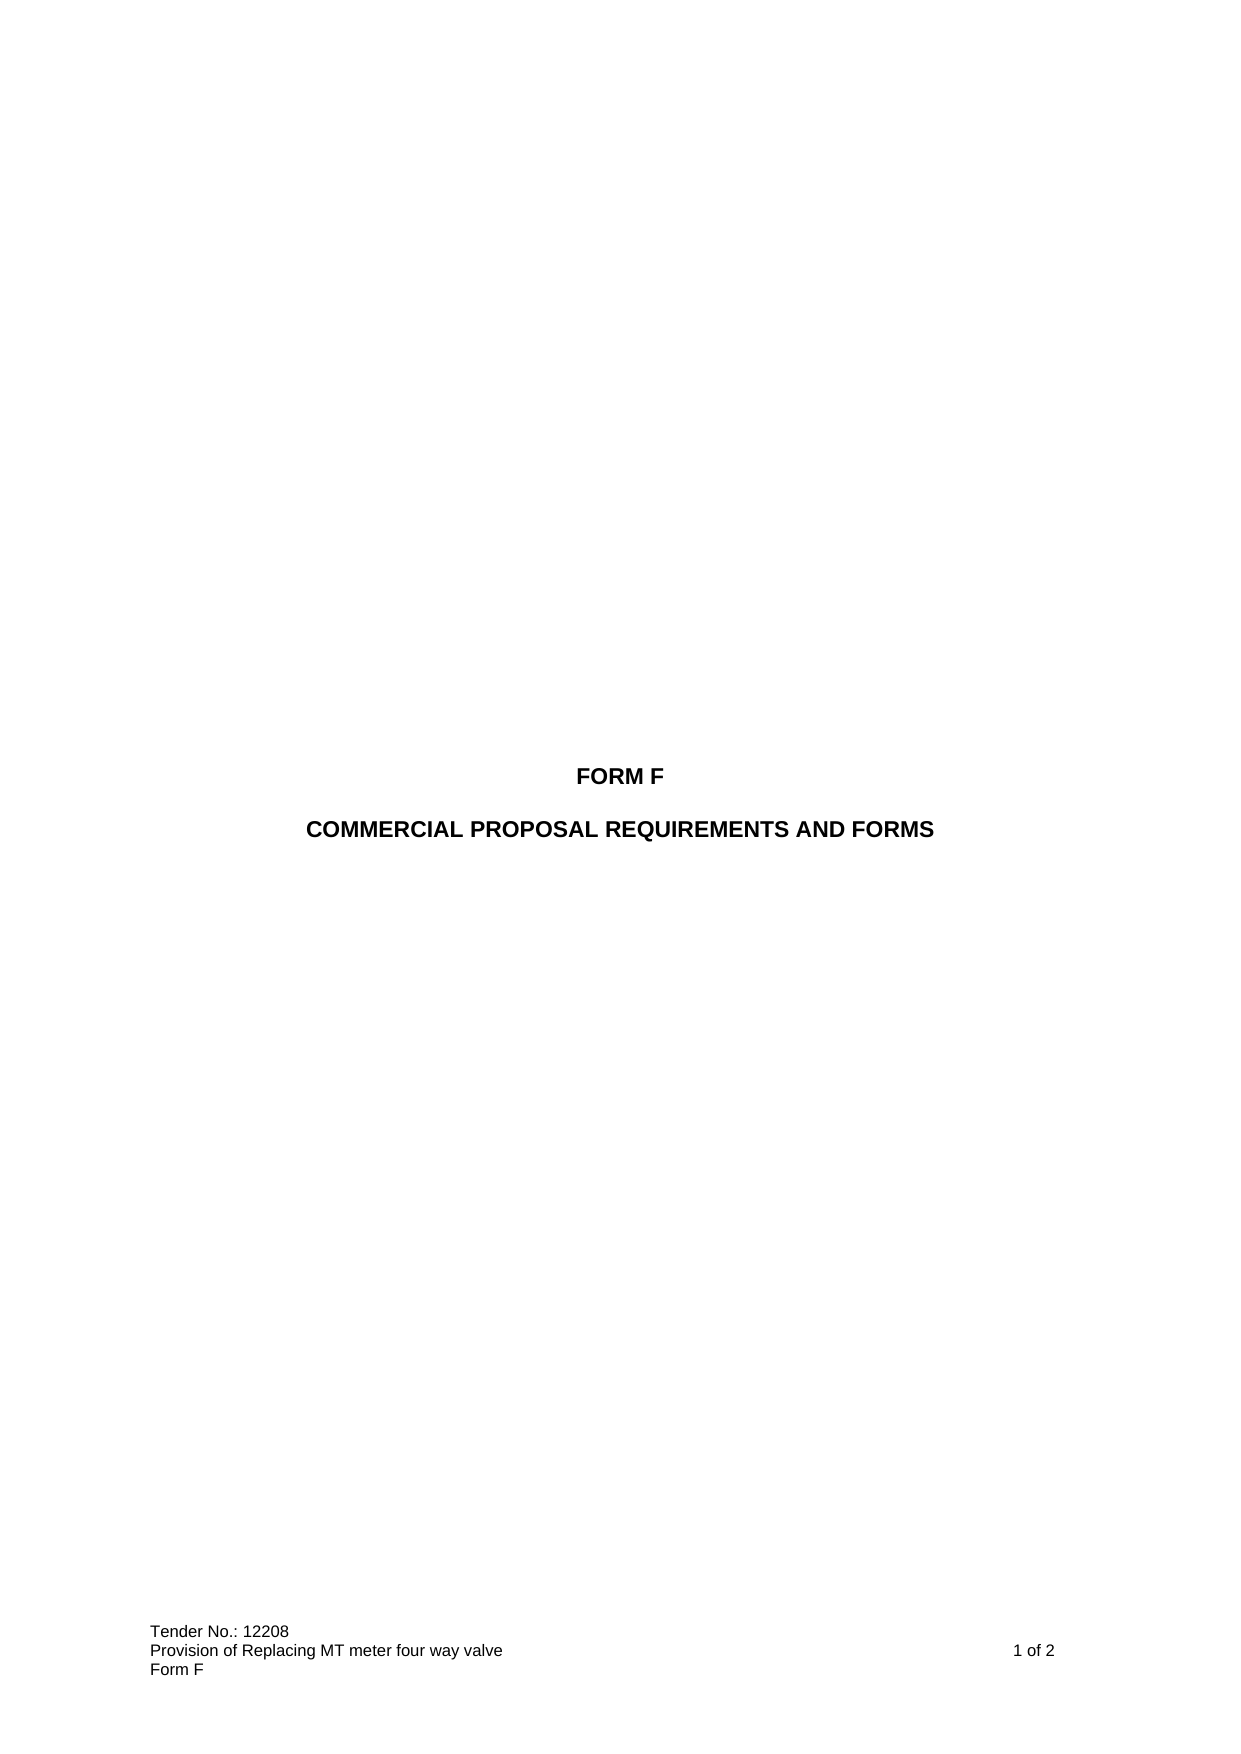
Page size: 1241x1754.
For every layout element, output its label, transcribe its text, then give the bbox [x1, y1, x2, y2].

text FORM F [150, 763, 1090, 790]
text COMMERCIAL PROPOSAL REQUIREMENTS AND FORMS [150, 816, 1090, 842]
